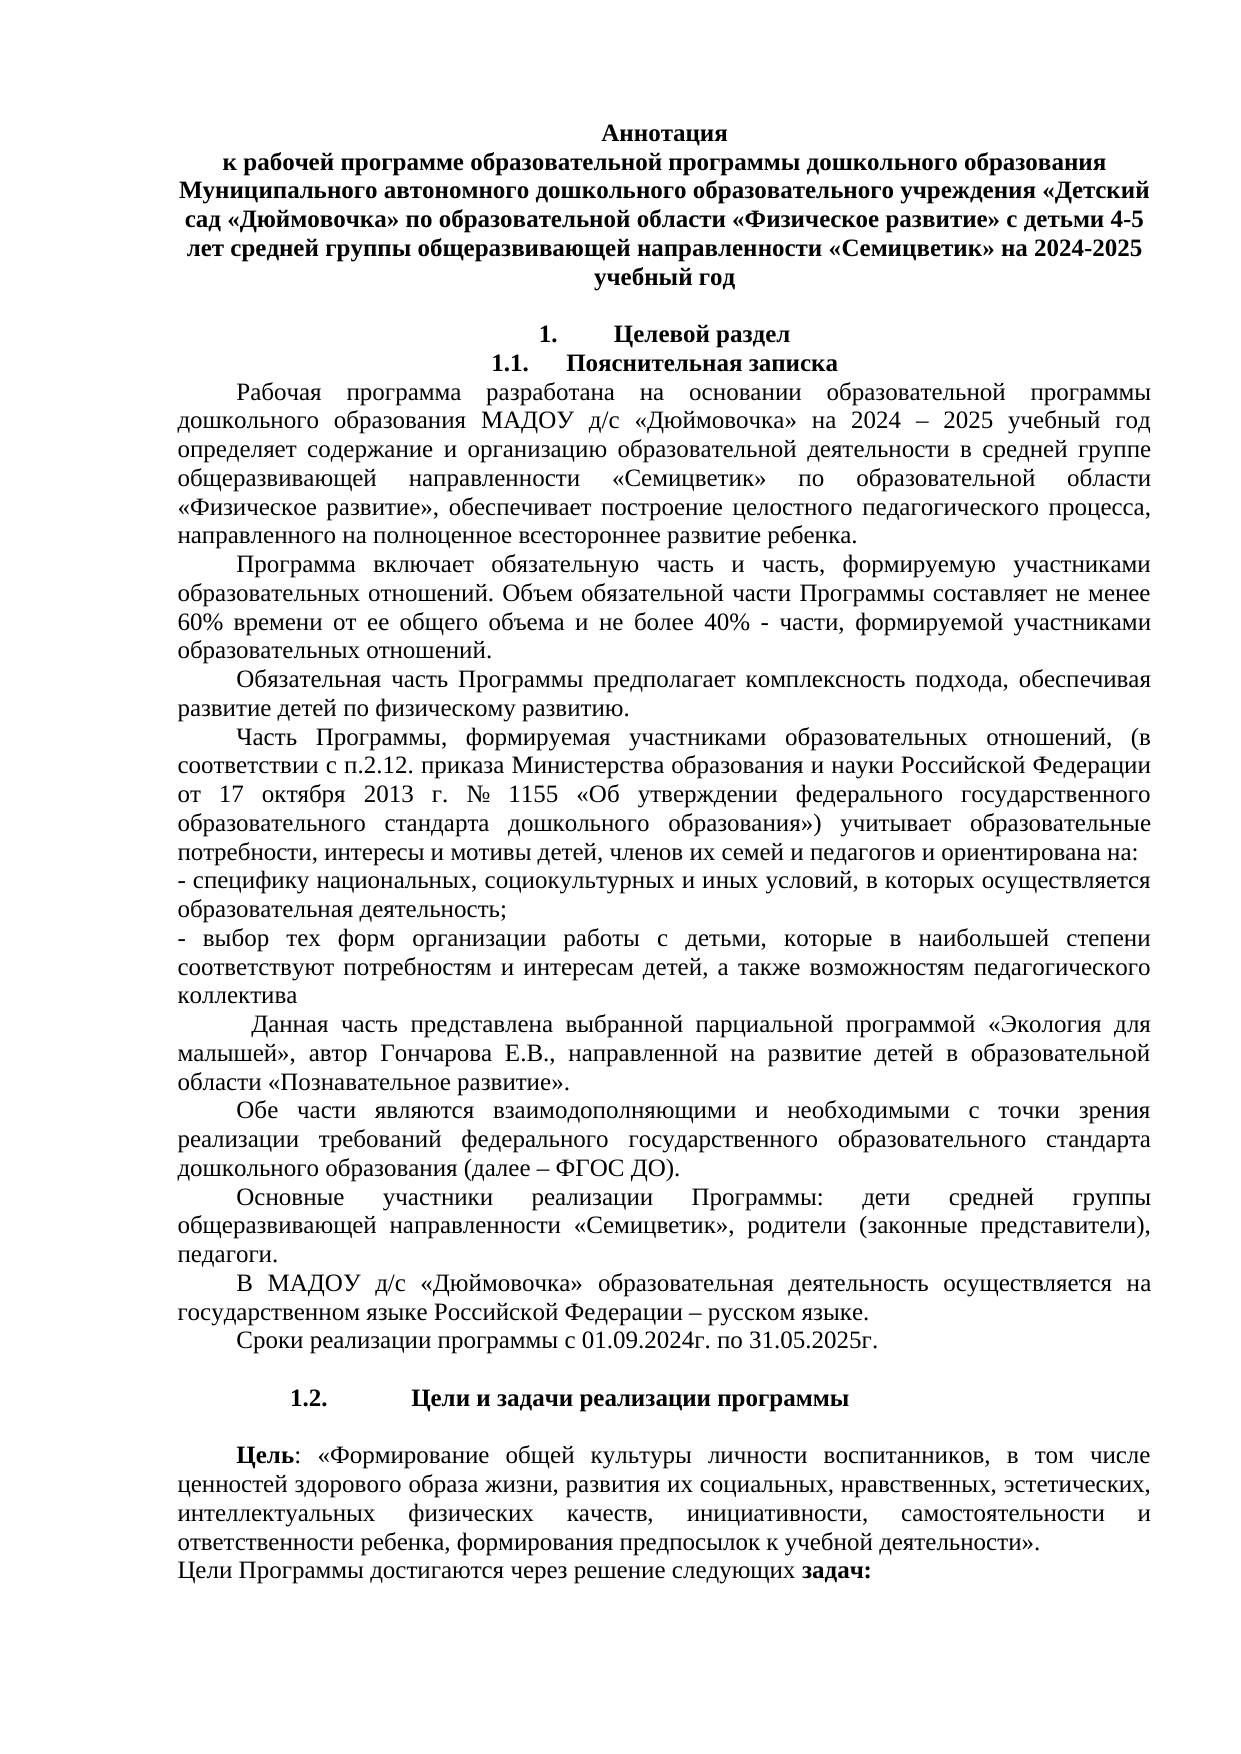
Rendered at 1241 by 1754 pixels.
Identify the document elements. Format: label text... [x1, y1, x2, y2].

list Целевой раздел [177, 319, 1152, 348]
text к рабочей программе образовательной программы дошкольного образования Муниципального автономного дошкольного образовательного учреждения «Детский сад «Дюймовочка» по образовательной области «Физическое развитие» с детьми 4-5 лет средней группы общеразвивающей направленности «Семицветик» на 2024-2025 учебный год [177, 147, 1152, 291]
text Рабочая программа разработана на основании образовательной программы дошкольного образования МАДОУ д/с «Дюймовочка» на 2024 – 2025 учебный год определяет содержание и организацию образовательной деятельности в средней группе общеразвивающей направленности «Семицветик» по образовательной области «Физическое развитие», обеспечивает построение целостного педагогического процесса, направленного на полноценное всестороннее развитие ребенка. [177, 377, 1152, 549]
list Цели и задачи реализации программы [290, 1383, 1152, 1412]
text Обязательная часть Программы предполагает комплексность подхода, обеспечивая развитие детей по физическому развитию. [177, 664, 1152, 722]
text Данная часть представлена выбранной парциальной программой «Экология для малышей», автор Гончарова Е.В., направленной на развитие детей в образовательной области «Познавательное развитие». [177, 1009, 1152, 1096]
text Аннотация [177, 118, 1152, 147]
text - выбор тех форм организации работы с детьми, которые в наибольшей степени соответствуют потребностям и интересам детей, а также возможностям педагогического коллектива [177, 923, 1152, 1009]
text Часть Программы, формируемая участниками образовательных отношений, (в соответствии с п.2.12. приказа Министерства образования и науки Российской Федерации от 17 октября 2013 г. № 1155 «Об утверждении федерального государственного образовательного стандарта дошкольного образования») учитывает образовательные потребности, интересы и мотивы детей, членов их семей и педагогов и ориентирована на: [177, 722, 1152, 866]
text В МАДОУ д/с «Дюймовочка» образовательная деятельность осуществляется на государственном языке Российской Федерации – русском языке. [177, 1268, 1152, 1326]
text Программа включает обязательную часть и часть, формируемую участниками образовательных отношений. Объем обязательной части Программы составляет не менее 60% времени от ее общего объема и не более 40% - части, формируемой участниками образовательных отношений. [177, 549, 1152, 664]
text - специфику национальных, социокультурных и иных условий, в которых осуществляется образовательная деятельность; [177, 866, 1152, 923]
text Сроки реализации программы с 01.09.2024г. по 31.05.2025г. [177, 1326, 1152, 1354]
text Цель: «Формирование общей культуры личности воспитанников, в том числе ценностей здорового образа жизни, развития их социальных, нравственных, эстетических, интеллектуальных физических качеств, инициативности, самостоятельности и ответственности ребенка, формирования предпосылок к учебной деятельности». [177, 1441, 1152, 1556]
text Обе части являются взаимодополняющими и необходимыми с точки зрения реализации требований федерального государственного образовательного стандарта дошкольного образования (далее – ФГОС ДО). [177, 1096, 1152, 1182]
text Цели Программы достигаются через решение следующих задач: [177, 1556, 1152, 1584]
list Пояснительная записка [177, 348, 1152, 377]
text Основные участники реализации Программы: дети средней группы общеразвивающей направленности «Семицветик», родители (законные представители), педагоги. [177, 1182, 1152, 1268]
